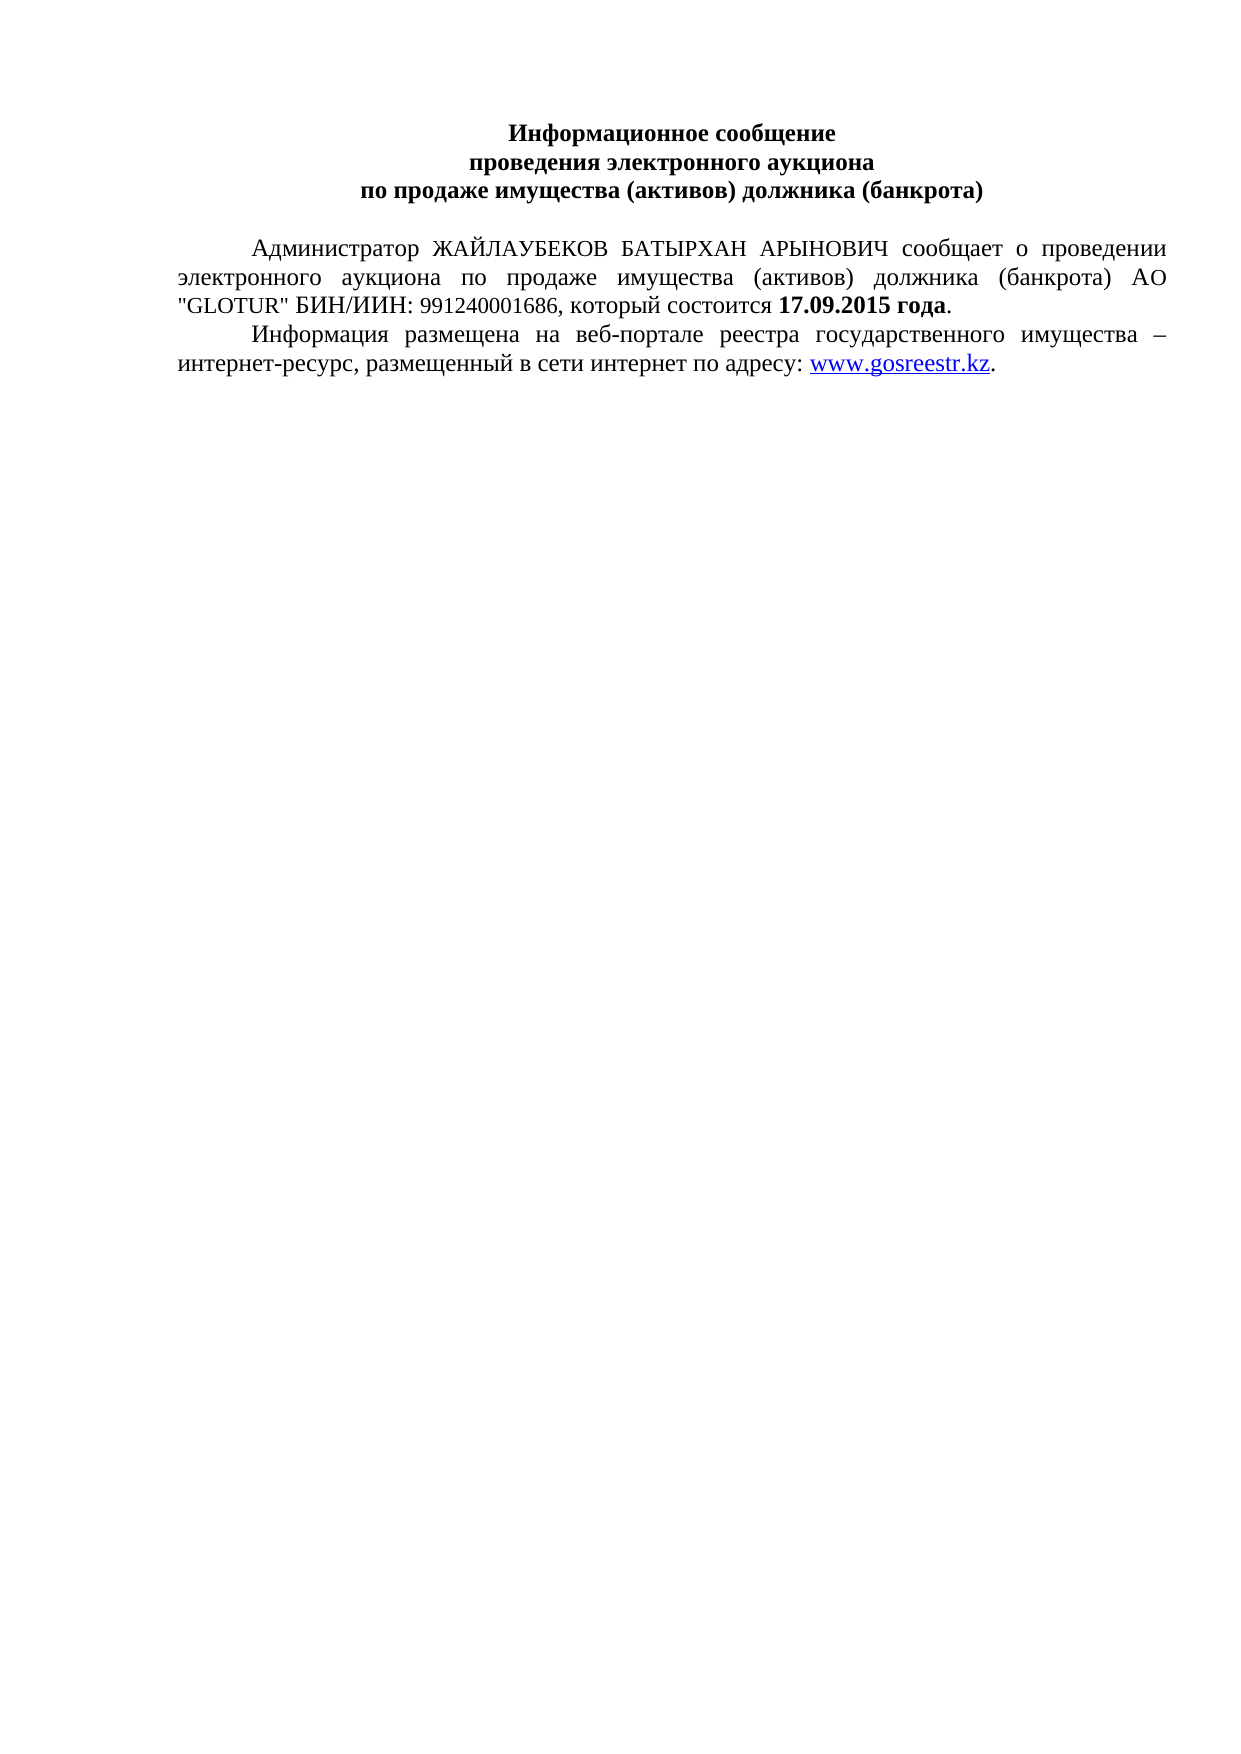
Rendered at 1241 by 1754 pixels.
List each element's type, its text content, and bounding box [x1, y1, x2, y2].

text Информация размещена на веб-портале реестра государственного имущества – интернет-ресурс, размещенный в сети интернет по адресу: www.gosreestr.kz. [177, 319, 1167, 377]
text по продаже имущества (активов) должника (банкрота) [177, 176, 1167, 204]
text проведения электронного аукциона [177, 147, 1167, 176]
text Администратор ЖАЙЛАУБЕКОВ БАТЫРХАН АРЫНОВИЧ сообщает о проведении электронного аукциона по продаже имущества (активов) должника (банкрота) АО "GLOTUR" БИН/ИИН: 991240001686, который состоится 17.09.2015 года. [177, 233, 1167, 319]
text Информационное сообщение [177, 118, 1167, 147]
